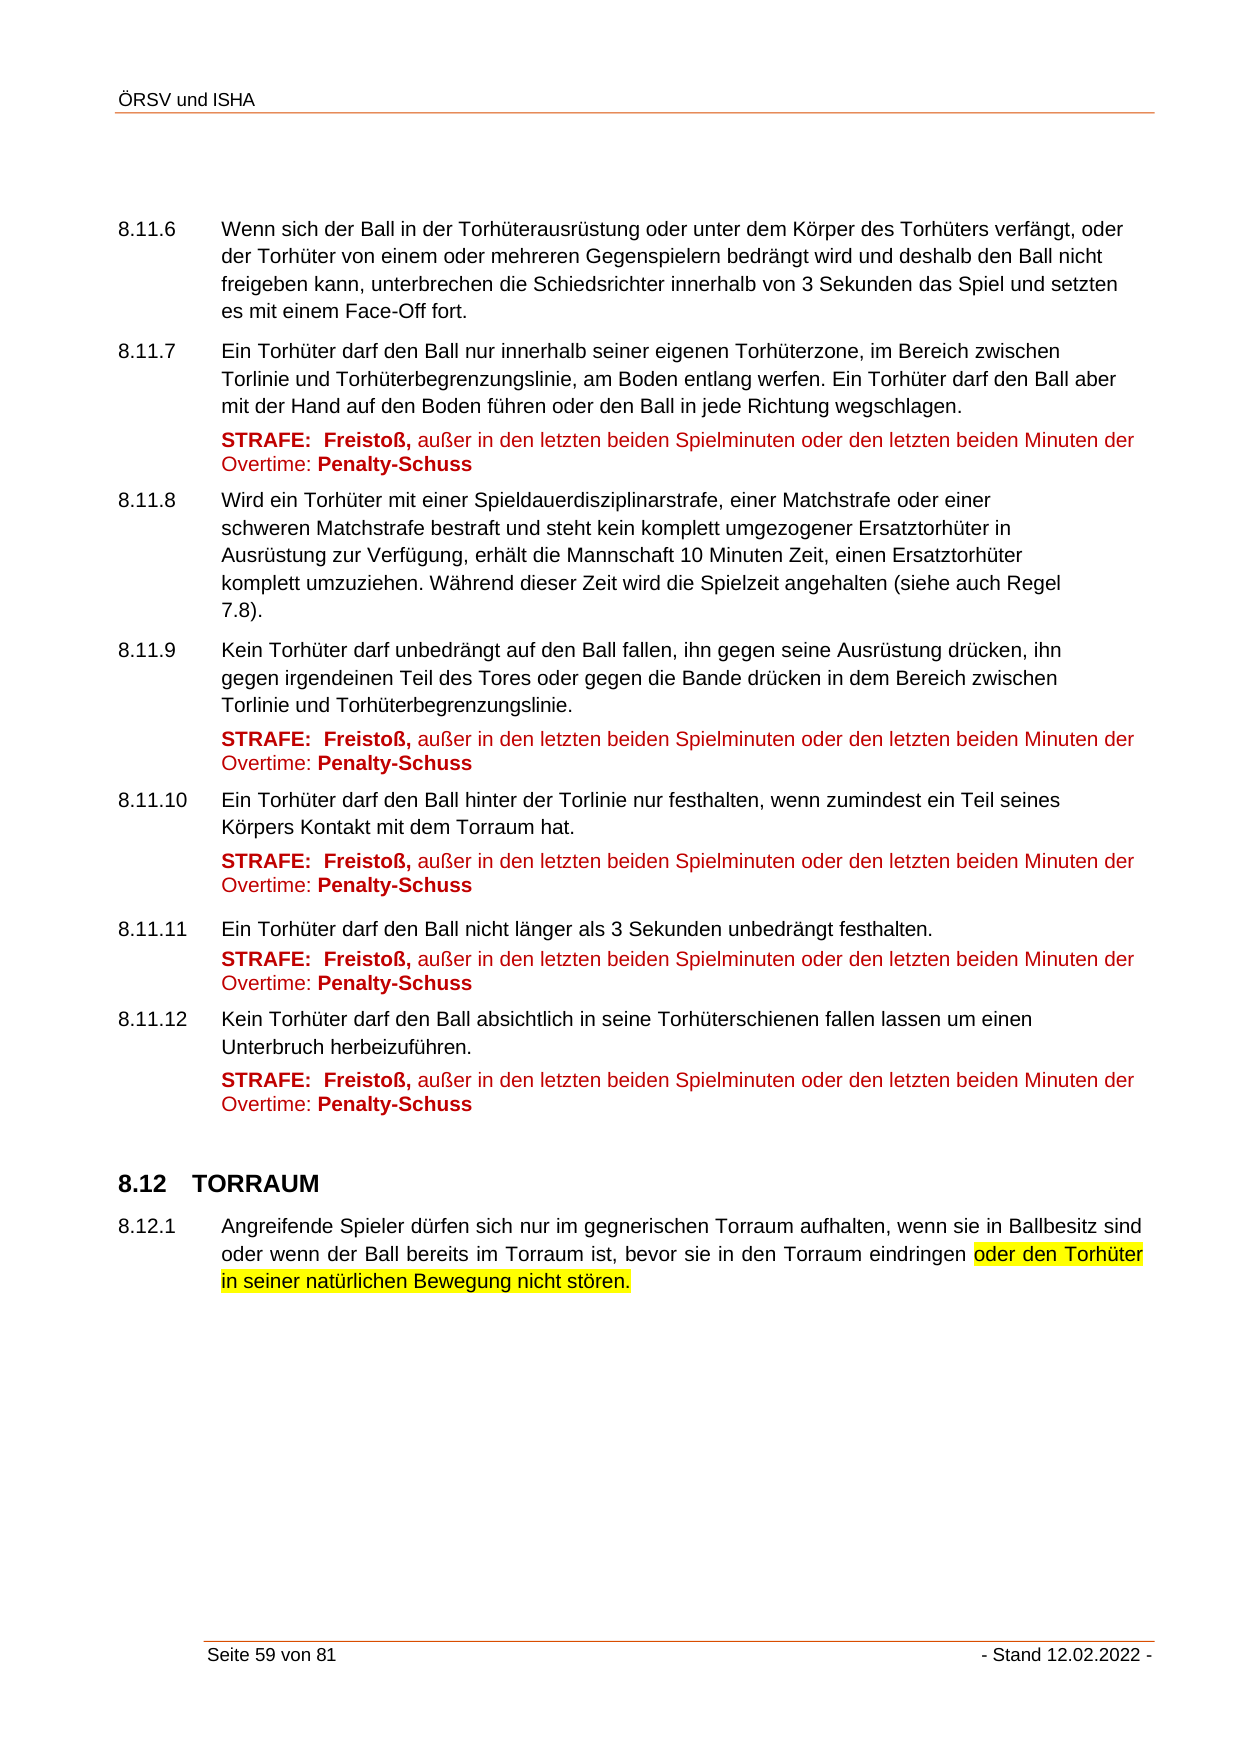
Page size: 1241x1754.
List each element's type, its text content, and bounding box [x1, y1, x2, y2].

list Ein Torhüter darf den Ball hinter der Torlinie nur festhalten, wenn zumindest ein Teil seines Körpers Kontakt mit dem Torraum hat. [118, 787, 1138, 839]
subtitle TORRAUM [118, 1169, 1190, 1197]
text STRAFE: Freistoß, außer in den letzten beiden Spielminuten oder den letzten beiden Minuten der Overtime: Penalty-Schuss [221, 1068, 1190, 1116]
list Wenn sich der Ball in der Torhüterausrüstung oder unter dem Körper des Torhüters verfängt, oder der Torhüter von einem oder mehreren Gegenspielern bedrängt wird und deshalb den Ball nicht freigeben kann, unterbrechen die Schiedsrichter innerhalb von 3 Sekunden das Spiel und setzten es mit einem Face-Off fort. [118, 216, 1145, 323]
text STRAFE: Freistoß, außer in den letzten beiden Spielminuten oder den letzten beiden Minuten der Overtime: Penalty-Schuss [221, 848, 1190, 896]
text STRAFE: Freistoß, außer in den letzten beiden Spielminuten oder den letzten beiden Minuten der Overtime: Penalty-Schuss [221, 947, 1190, 994]
text STRAFE: Freistoß, außer in den letzten beiden Spielminuten oder den letzten beiden Minuten der Overtime: Penalty-Schuss [221, 727, 1190, 775]
list Ein Torhüter darf den Ball nicht länger als 3 Sekunden unbedrängt festhalten. [118, 917, 1190, 941]
list Angreifende Spieler dürfen sich nur im gegnerischen Torraum aufhalten, wenn sie in Ballbesitz sind oder wenn der Ball bereits im Torraum ist, bevor sie in den Torraum eindringen oder den Torhüter in seiner natürlichen Bewegung nicht stören. [118, 1214, 1143, 1293]
list Kein Torhüter darf den Ball absichtlich in seine Torhüterschienen fallen lassen um einen Unterbruch herbeizuführen. [118, 1007, 1141, 1058]
list Ein Torhüter darf den Ball nur innerhalb seiner eigenen Torhüterzone, im Bereich zwischen Torlinie und Torhüterbegrenzungslinie, am Boden entlang werfen. Ein Torhüter darf den Ball aber mit der Hand auf den Boden führen oder den Ball in jede Richtung wegschlagen. [118, 339, 1134, 418]
text STRAFE: Freistoß, außer in den letzten beiden Spielminuten oder den letzten beiden Minuten der Overtime: Penalty-Schuss [221, 428, 1190, 476]
list Kein Torhüter darf unbedrängt auf den Ball fallen, ihn gegen seine Ausrüstung drücken, ihn gegen irgendeinen Teil des Tores oder gegen die Bande drücken in dem Bereich zwischen Torlinie und Torhüterbegrenzungslinie. [118, 638, 1124, 717]
list Wird ein Torhüter mit einer Spieldauerdisziplinarstrafe, einer Matchstrafe oder einer schweren Matchstrafe bestraft und steht kein komplett umgezogener Ersatztorhüter in Ausrüstung zur Verfügung, erhält die Mannschaft 10 Minuten Zeit, einen Ersatztorhüter komplett umzuziehen. Während dieser Zeit wird die Spielzeit angehalten (siehe auch Regel 7.8). [118, 488, 1086, 622]
